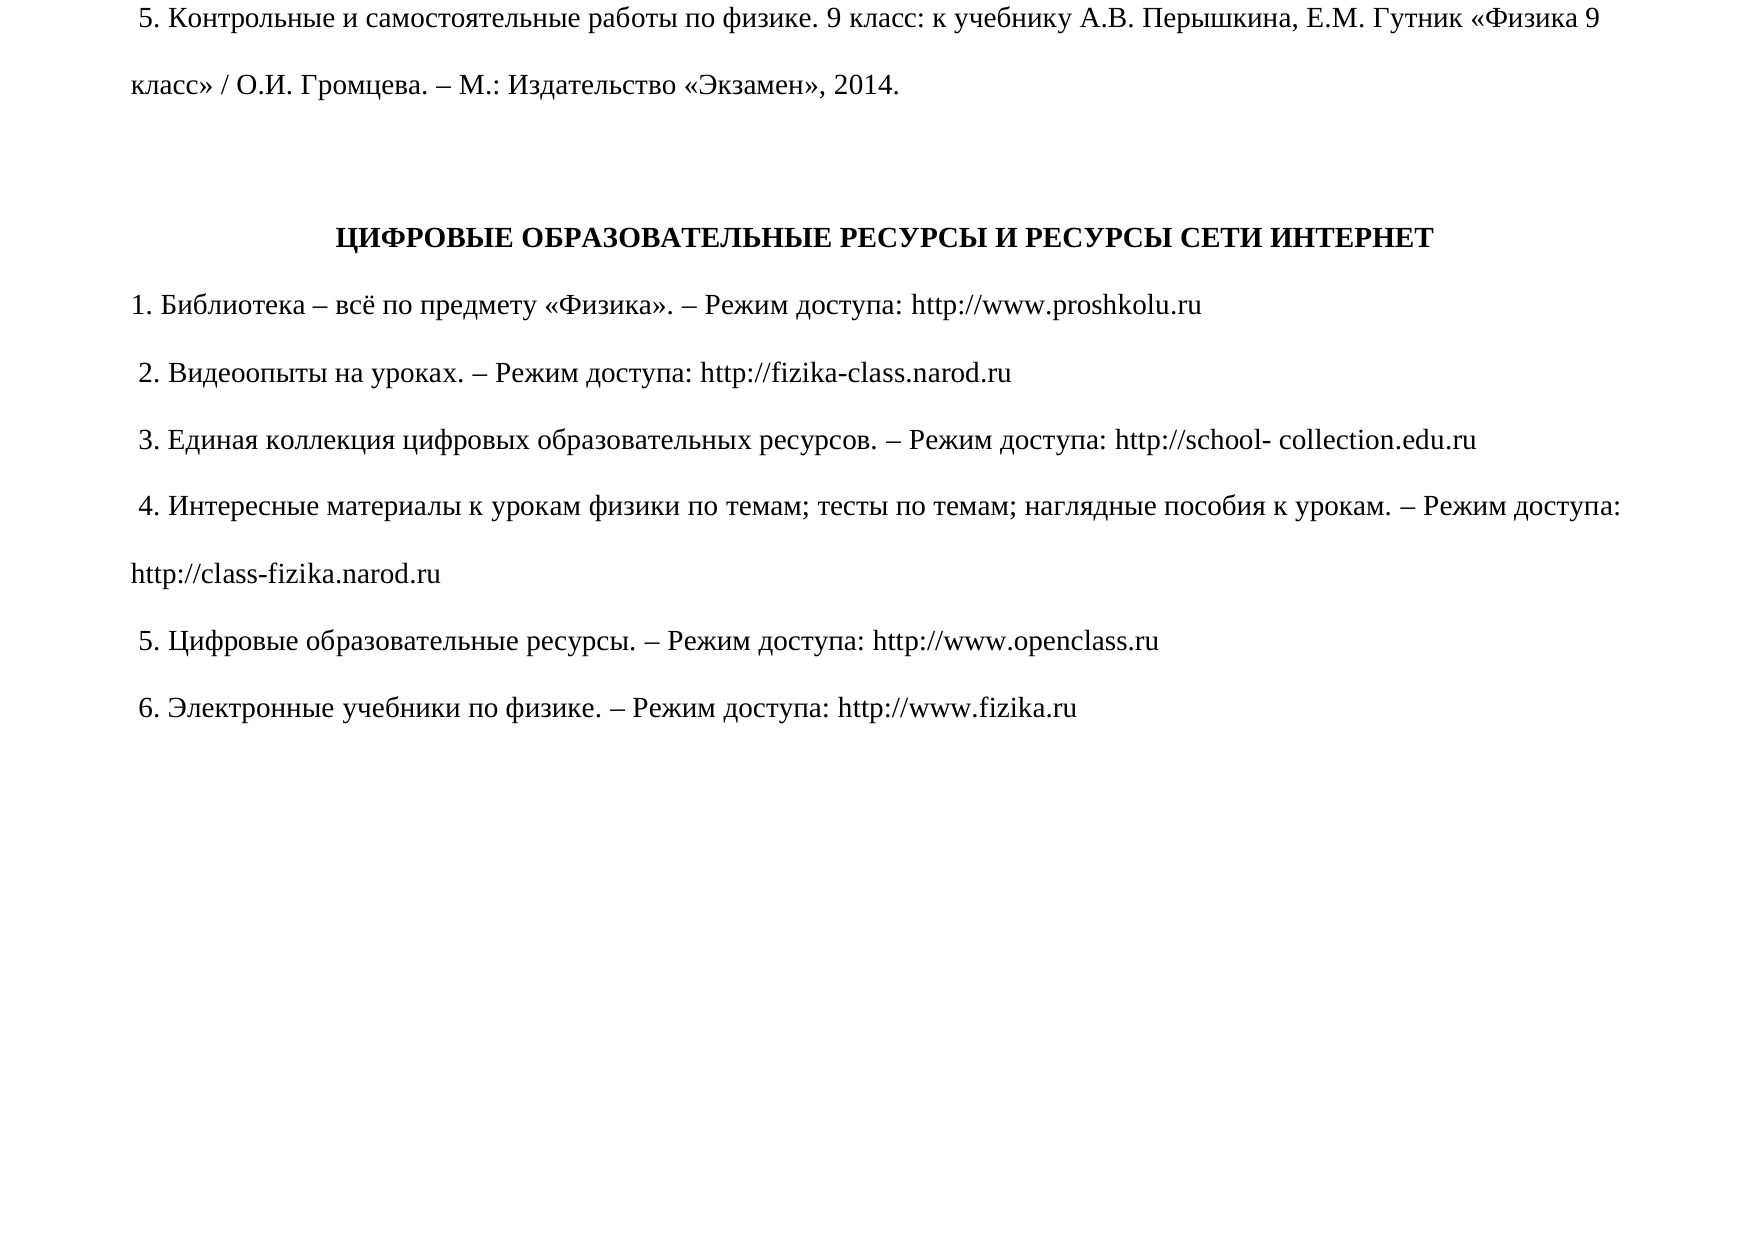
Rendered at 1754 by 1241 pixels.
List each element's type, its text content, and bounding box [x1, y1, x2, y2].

text 2. Видеоопыты на уроках. – Режим доступа: http://fizika-class.narod.ru [138, 355, 1638, 388]
text 6. Электронные учебники по физике. – Режим доступа: http://www.fizika.ru [138, 690, 1638, 724]
text 3. Единая коллекция цифровых образовательных ресурсов. – Режим доступа: http://school- collection.edu.ru [138, 422, 1638, 455]
text http://class-fizika.narod.ru [131, 556, 1638, 589]
text класс» / О.И. Громцева. – М.: Издательство «Экзамен», 2014. [131, 67, 1638, 100]
text ЦИФРОВЫЕ ОБРАЗОВАТЕЛЬНЫЕ РЕСУРСЫ И РЕСУРСЫ СЕТИ ИНТЕРНЕТ [335, 221, 1638, 254]
text 4. Интересные материалы к урокам физики по темам; тесты по темам; наглядные пособия к урокам. – Режим доступа: [138, 488, 1638, 522]
text 5. Контрольные и самостоятельные работы по физике. 9 класс: к учебнику А.В. Перышкина, Е.М. Гутник «Физика 9 [138, 0, 1638, 33]
text 1. Библиотека – всё по предмету «Физика». – Режим доступа: http://www.proshkolu.ru [131, 287, 1638, 321]
text 5. Цифровые образовательные ресурсы. – Режим доступа: http://www.openclass.ru [138, 623, 1638, 656]
